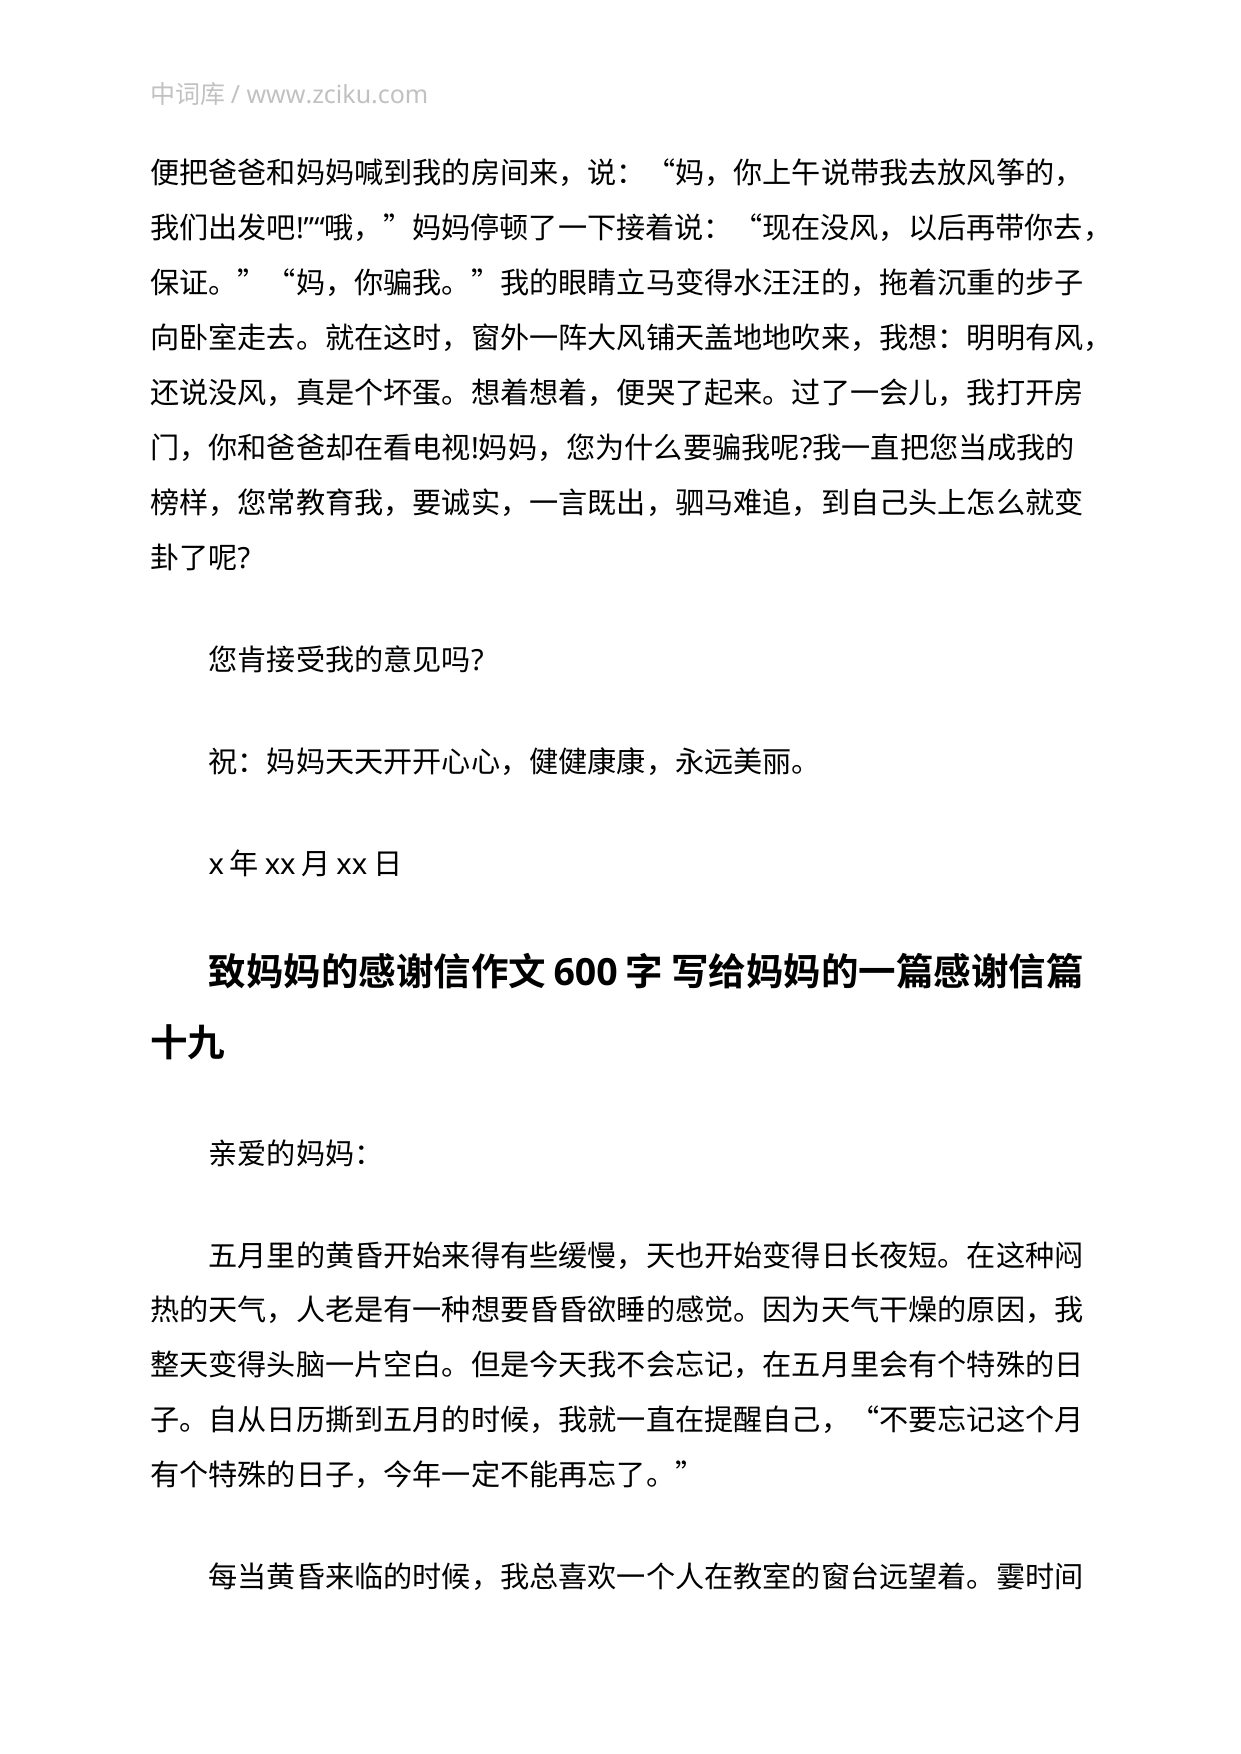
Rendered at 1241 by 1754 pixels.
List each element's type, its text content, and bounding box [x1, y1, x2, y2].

text 五月里的黄昏开始来得有些缓慢，天也开始变得日长夜短。在这种闷热的天气，人老是有一种想要昏昏欲睡的感觉。因为天气干燥的原因，我整天变得头脑一片空白。但是今天我不会忘记，在五月里会有个特殊的日子。自从日历撕到五月的时候，我就一直在提醒自己，“不要忘记这个月有个特殊的日子，今年一定不能再忘了。” [150, 1232, 1090, 1494]
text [150, 1553, 1090, 1596]
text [150, 150, 1090, 577]
text 致妈妈的感谢信作文600字 写给妈妈的一篇感谢信篇十九 [150, 942, 1090, 1067]
text 您肯接受我的意见吗? [150, 636, 1090, 679]
text 祝：妈妈天天开开心心，健健康康，永远美丽。 [150, 738, 1090, 781]
text 亲爱的妈妈： [150, 1130, 1090, 1173]
text x年xx月xx日 [150, 840, 1090, 883]
